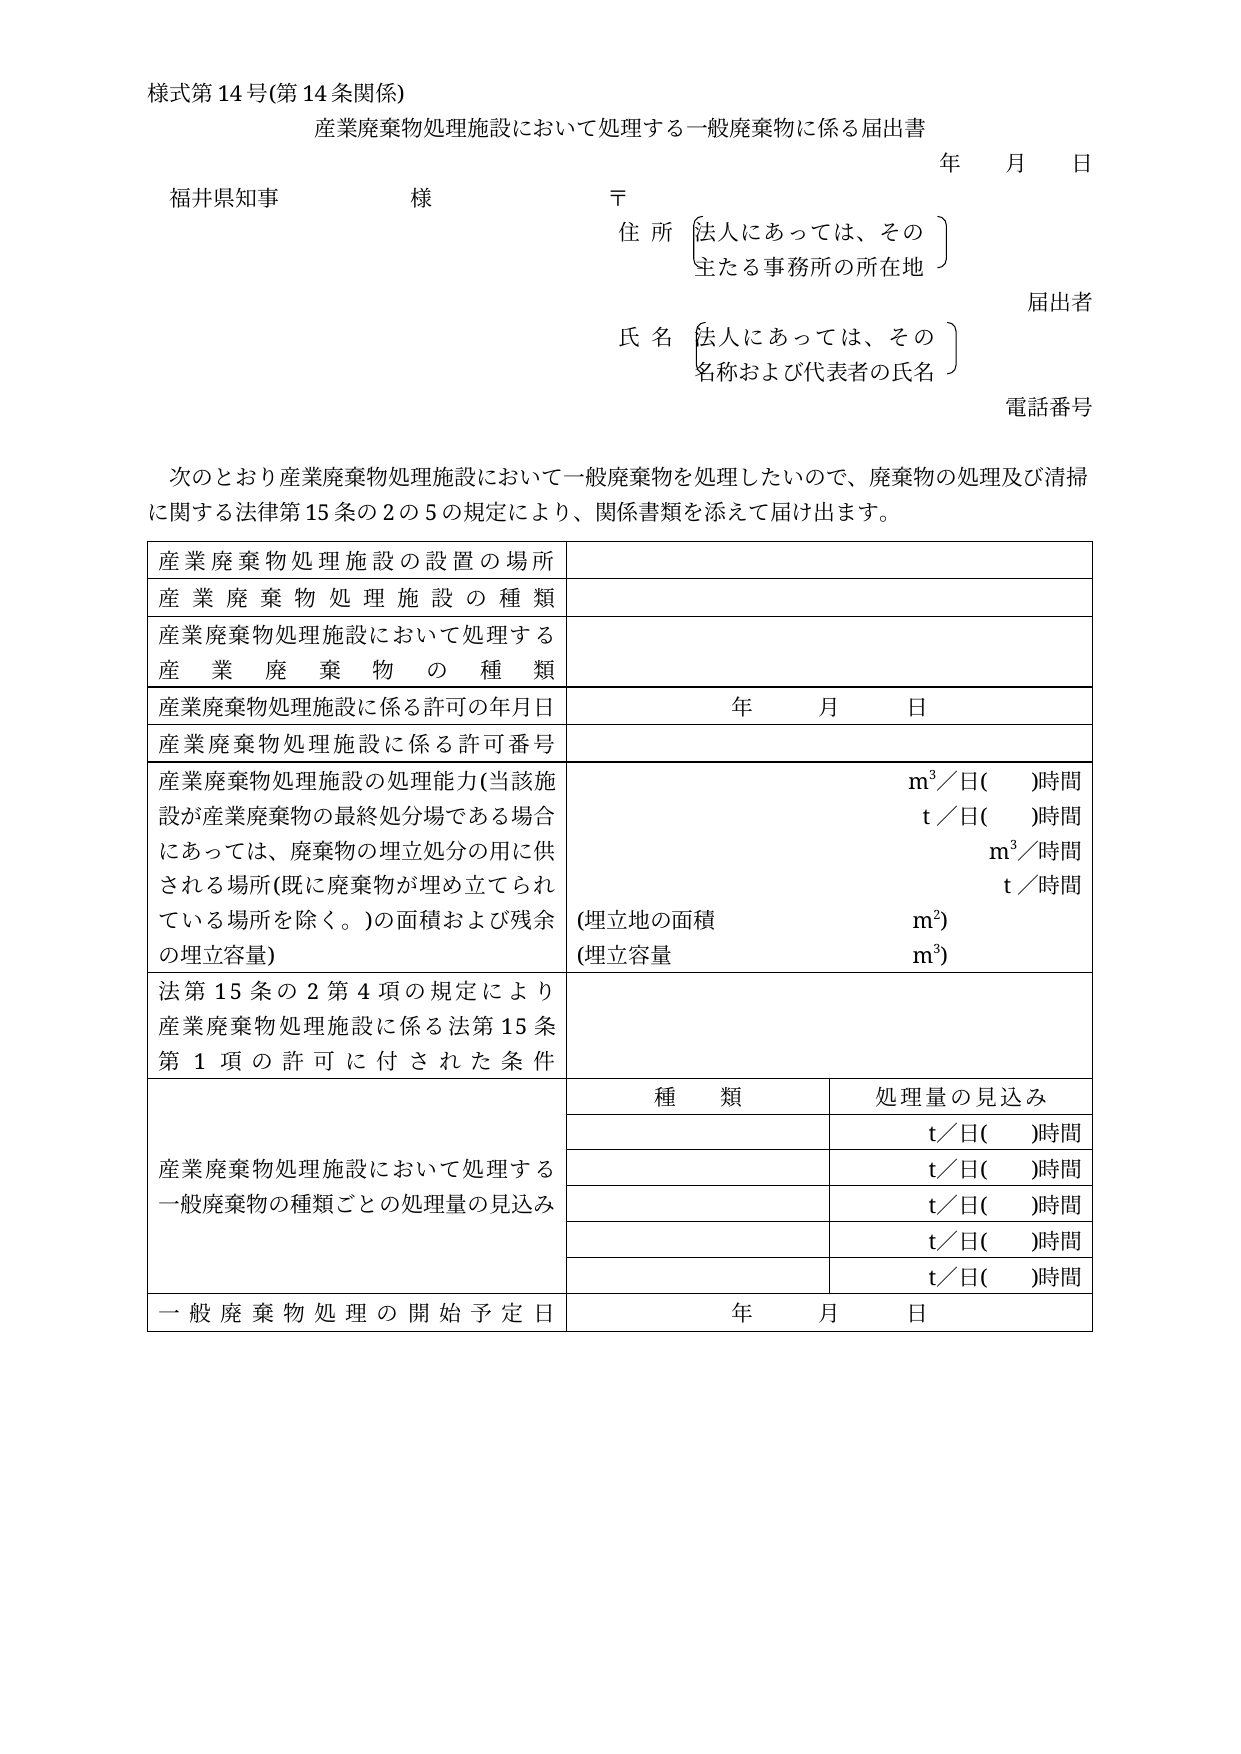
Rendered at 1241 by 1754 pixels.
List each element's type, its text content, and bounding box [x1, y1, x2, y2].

text 年 月 日 [148, 144, 1092, 179]
table_cell t／日( )時間 [830, 1222, 1092, 1257]
table_cell [567, 973, 1092, 1077]
table_cell t／日( )時間 [830, 1150, 1092, 1185]
table_cell [567, 579, 1092, 616]
table_cell [567, 1115, 829, 1149]
text 電話番号 [148, 388, 1092, 423]
table_cell m3／日( )時間 t ／日( )時間 m3／時間 t ／時間 (埋立地の面積 m2) (埋立容量 m3) [567, 763, 1092, 972]
table_cell [567, 1150, 829, 1185]
table_cell 年 月 日 [567, 688, 1092, 724]
text 次のとおり産業廃棄物処理施設において一般廃棄物を処理したいので、廃棄物の処理及び清掃に関する法律第15条の2の5の規定により、関係書類を添えて届け出ます。 [148, 458, 1092, 528]
table_header 住所 [148, 214, 684, 284]
table_cell 産業廃棄物処理施設の種類 [148, 579, 566, 616]
table_cell [567, 1186, 829, 1221]
table_header [946, 319, 1034, 388]
table_cell 産業廃棄物処理施設において処理する一般廃棄物の種類ごとの処理量の見込み [148, 1079, 566, 1293]
table_cell [567, 725, 1092, 761]
table_header 産業廃棄物処理施設の設置の場所 [148, 542, 566, 578]
table_header 氏名 [148, 319, 683, 388]
table_cell 処理量の見込み [830, 1079, 1092, 1113]
table_header 法人にあっては、その名称および代表者の氏名 [684, 319, 946, 388]
table_header [567, 542, 1092, 578]
table_cell 一般廃棄物処理の開始予定日 [148, 1294, 566, 1331]
table_cell 産業廃棄物処理施設に係る許可番号 [148, 725, 566, 761]
table_cell 種類 [567, 1079, 829, 1113]
table_cell t／日( )時間 [830, 1115, 1092, 1149]
table_cell 法第15条の2第4項の規定により産業廃棄物処理施設に係る法第15条第1項の許可に付された条件 [148, 973, 566, 1077]
table_cell 年 月 日 [567, 1294, 1092, 1331]
text 届出者 [148, 284, 1092, 319]
text 産業廃棄物処理施設において処理する一般廃棄物に係る届出書 [148, 109, 1092, 144]
text 様式第14号(第14条関係) [148, 74, 1092, 109]
table_cell [567, 1258, 829, 1293]
table_cell 産業廃棄物処理施設の処理能力(当該施設が産業廃棄物の最終処分場である場合にあっては、廃棄物の埋立処分の用に供される場所(既に廃棄物が埋め立てられている場所を除く。)の面積および残余の埋立容量) [148, 763, 566, 972]
table_header 法人にあっては、その主たる事務所の所在地 [684, 214, 935, 284]
table_cell t／日( )時間 [830, 1258, 1092, 1293]
text 福井県知事 様 〒 [148, 179, 1092, 214]
table_cell 産業廃棄物処理施設において処理する産業廃棄物の種類 [148, 617, 566, 686]
table_cell [567, 617, 1092, 686]
table_cell t／日( )時間 [830, 1186, 1092, 1221]
table_cell [567, 1222, 829, 1257]
table_cell 産業廃棄物処理施設に係る許可の年月日 [148, 688, 566, 724]
